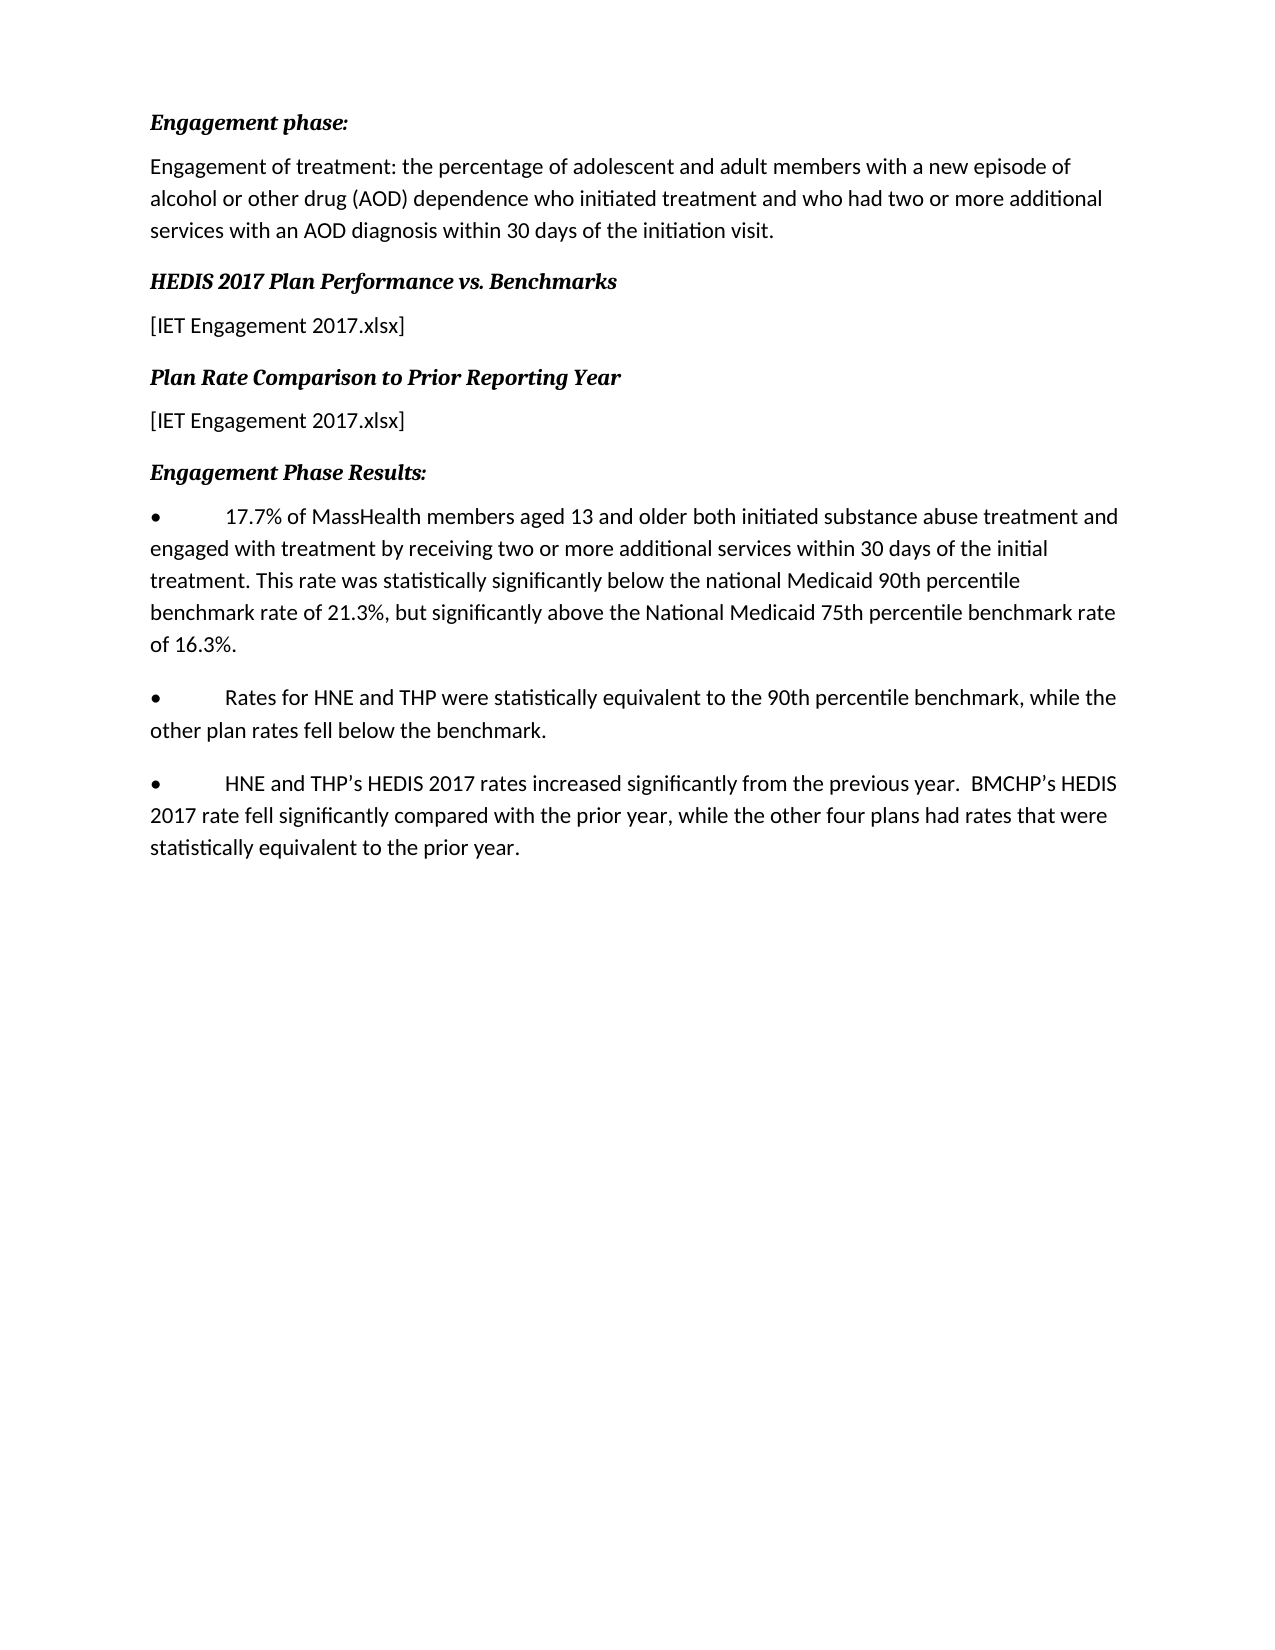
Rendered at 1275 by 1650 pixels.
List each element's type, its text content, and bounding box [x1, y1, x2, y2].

subtitle Engagement Phase Results: [150, 459, 1125, 486]
text [IET Engagement 2017.xlsx] [150, 407, 1125, 434]
text • HNE and THP’s HEDIS 2017 rates increased significantly from the previous year. BMCHP’s HEDIS 2017 rate fell significantly compared with the prior year, while the other four plans had rates that were statistically equivalent to the prior year. [150, 769, 1125, 861]
subtitle Engagement phase: [150, 109, 1125, 136]
text • Rates for HNE and THP were statistically equivalent to the 90th percentile benchmark, while the other plan rates fell below the benchmark. [150, 683, 1125, 744]
text Engagement of treatment: the percentage of adolescent and adult members with a new episode of alcohol or other drug (AOD) dependence who initiated treatment and who had two or more additional services with an AOD diagnosis within 30 days of the initiation visit. [150, 152, 1125, 244]
text [IET Engagement 2017.xlsx] [150, 311, 1125, 339]
subtitle HEDIS 2017 Plan Performance vs. Benchmarks [150, 269, 1125, 296]
text • 17.7% of MassHealth members aged 13 and older both initiated substance abuse treatment and engaged with treatment by receiving two or more additional services within 30 days of the initial treatment. This rate was statistically significantly below the national Medicaid 90th percentile benchmark rate of 21.3%, but significantly above the National Medicaid 75th percentile benchmark rate of 16.3%. [150, 502, 1125, 658]
subtitle Plan Rate Comparison to Prior Reporting Year [150, 364, 1125, 391]
